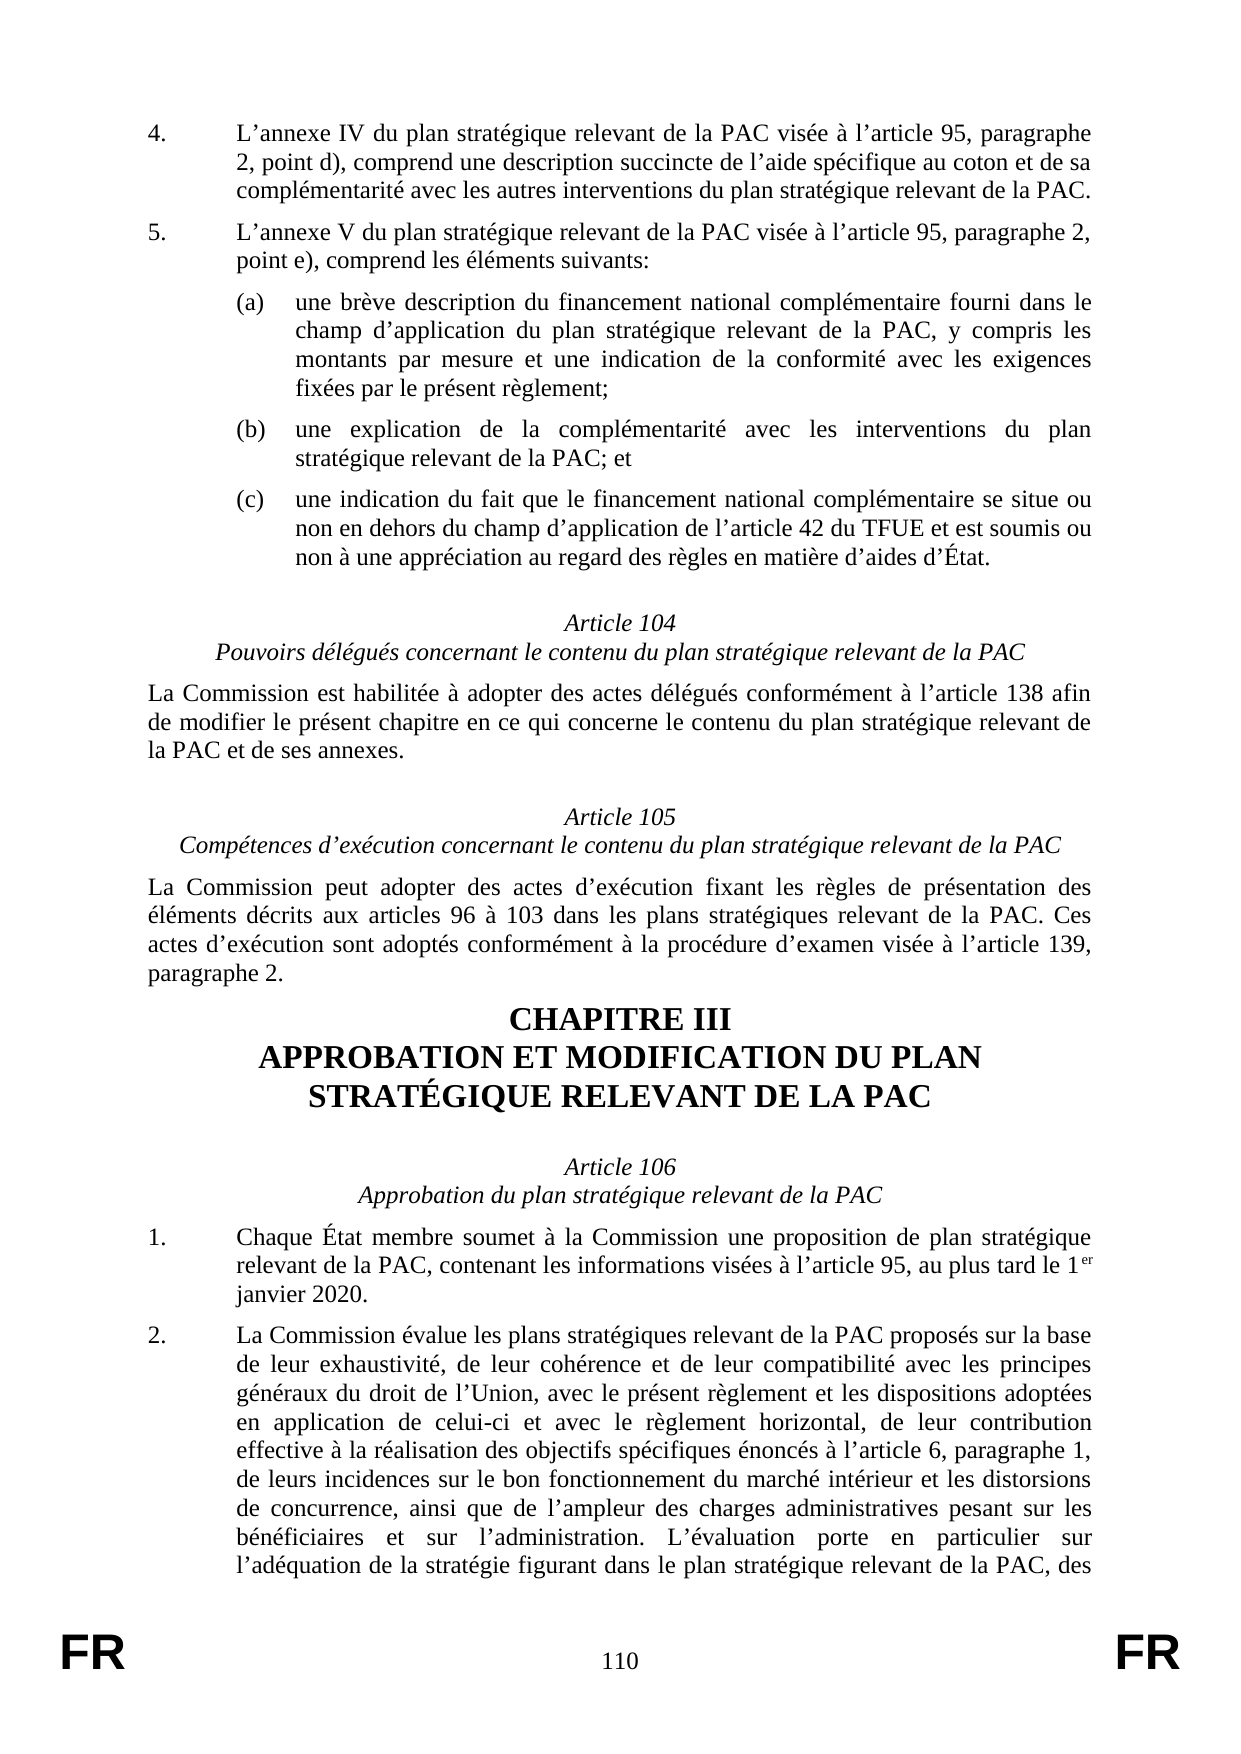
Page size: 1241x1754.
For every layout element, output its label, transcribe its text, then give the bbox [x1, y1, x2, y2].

text Article 104 Pouvoirs délégués concernant le contenu du plan stratégique relevant de la PAC [148, 608, 1093, 666]
text Article 106 Approbation du plan stratégique relevant de la PAC [148, 1152, 1093, 1209]
list une indication du fait que le financement national complémentaire se situe ou non en dehors du champ d’application de l’article 42 du TFUE et est soumis ou non à une appréciation au regard des règles en matière d’aides d’État. [236, 484, 1093, 571]
text 4. L’annexe IV du plan stratégique relevant de la PAC visée à l’article 95, paragraphe 2, point d), comprend une description succincte de l’aide spécifique au coton et de sa complémentarité avec les autres interventions du plan stratégique relevant de la PAC. [148, 118, 1093, 204]
title CHAPITRE III APPROBATION ET MODIFICATION DU PLAN STRATÉGIQUE RELEVANT DE LA PAC [148, 999, 1093, 1114]
text 1. Chaque État membre soumet à la Commission une proposition de plan stratégique relevant de la PAC, contenant les informations visées à l’article 95, au plus tard le 1er janvier 2020. [148, 1222, 1093, 1308]
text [148, 1321, 1093, 1579]
list une brève description du financement national complémentaire fourni dans le champ d’application du plan stratégique relevant de la PAC, y compris les montants par mesure et une indication de la conformité avec les exigences fixées par le présent règlement; [236, 287, 1093, 402]
text La Commission peut adopter des actes d’exécution fixant les règles de présentation des éléments décrits aux articles 96 à 103 dans les plans stratégiques relevant de la PAC. Ces actes d’exécution sont adoptés conformément à la procédure d’examen visée à l’article 139, paragraphe 2. [148, 872, 1093, 987]
text Article 105 Compétences d’exécution concernant le contenu du plan stratégique relevant de la PAC [148, 802, 1093, 859]
list une explication de la complémentarité avec les interventions du plan stratégique relevant de la PAC; et [236, 414, 1093, 472]
text 5. L’annexe V du plan stratégique relevant de la PAC visée à l’article 95, paragraphe 2, point e), comprend les éléments suivants: [148, 217, 1093, 274]
text La Commission est habilitée à adopter des actes délégués conformément à l’article 138 afin de modifier le présent chapitre en ce qui concerne le contenu du plan stratégique relevant de la PAC et de ses annexes. [148, 678, 1093, 764]
